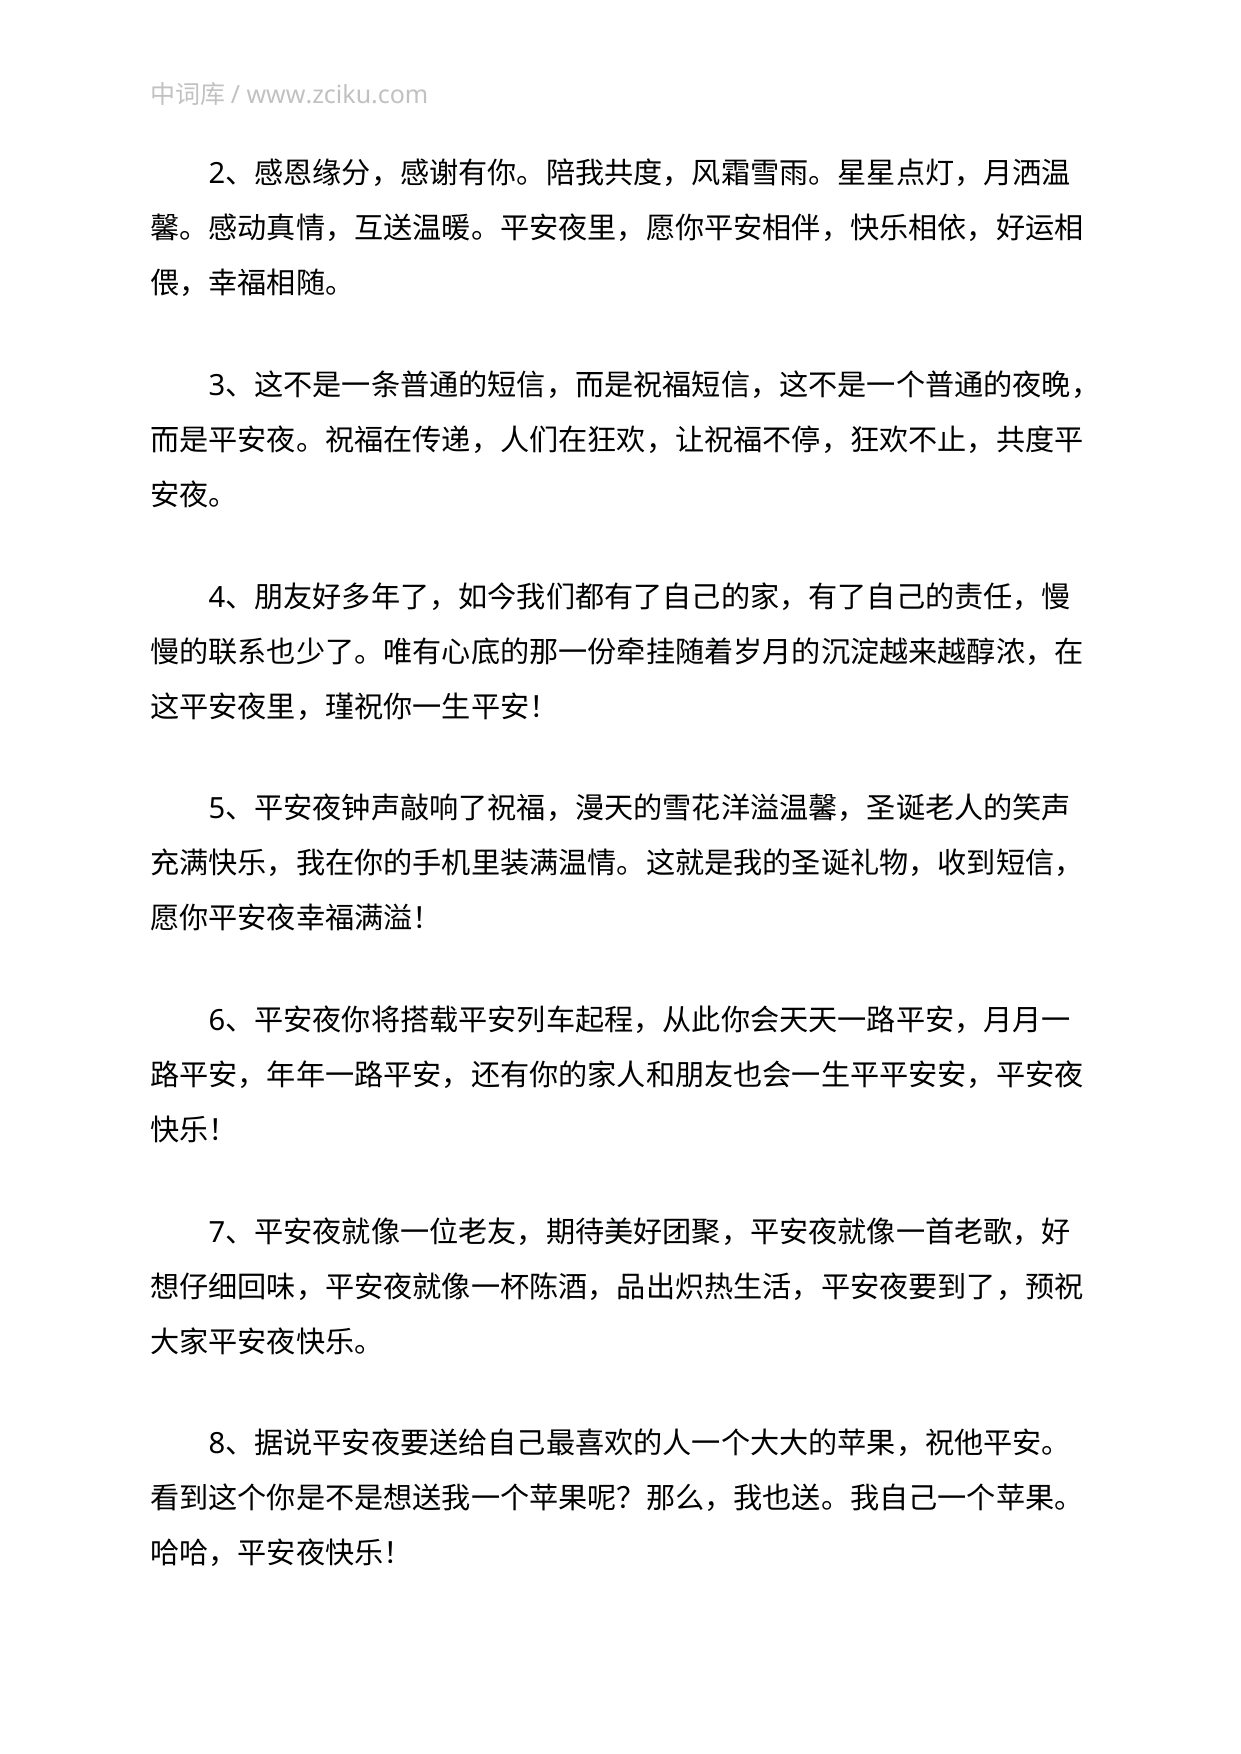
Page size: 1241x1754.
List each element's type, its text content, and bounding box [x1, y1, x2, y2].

text 5、平安夜钟声敲响了祝福，漫天的雪花洋溢温馨，圣诞老人的笑声充满快乐，我在你的手机里装满温情。这就是我的圣诞礼物，收到短信，愿你平安夜幸福满溢！ [150, 785, 1090, 937]
text 2、感恩缘分，感谢有你。陪我共度，风霜雪雨。星星点灯，月洒温馨。感动真情，互送温暖。平安夜里，愿你平安相伴，快乐相依，好运相偎，幸福相随。 [150, 150, 1090, 302]
text 8、据说平安夜要送给自己最喜欢的人一个大大的苹果，祝他平安。看到这个你是不是想送我一个苹果呢？那么，我也送。我自己一个苹果。哈哈，平安夜快乐！ [150, 1420, 1090, 1572]
text 3、这不是一条普通的短信，而是祝福短信，这不是一个普通的夜晚，而是平安夜。祝福在传递，人们在狂欢，让祝福不停，狂欢不止，共度平安夜。 [150, 362, 1090, 514]
text 7、平安夜就像一位老友，期待美好团聚，平安夜就像一首老歌，好想仔细回味，平安夜就像一杯陈酒，品出炽热生活，平安夜要到了，预祝大家平安夜快乐。 [150, 1208, 1090, 1361]
text 4、朋友好多年了，如今我们都有了自己的家，有了自己的责任，慢慢的联系也少了。唯有心底的那一份牵挂随着岁月的沉淀越来越醇浓，在这平安夜里，瑾祝你一生平安！ [150, 573, 1090, 726]
text 6、平安夜你将搭载平安列车起程，从此你会天天一路平安，月月一路平安，年年一路平安，还有你的家人和朋友也会一生平平安安，平安夜快乐！ [150, 997, 1090, 1149]
